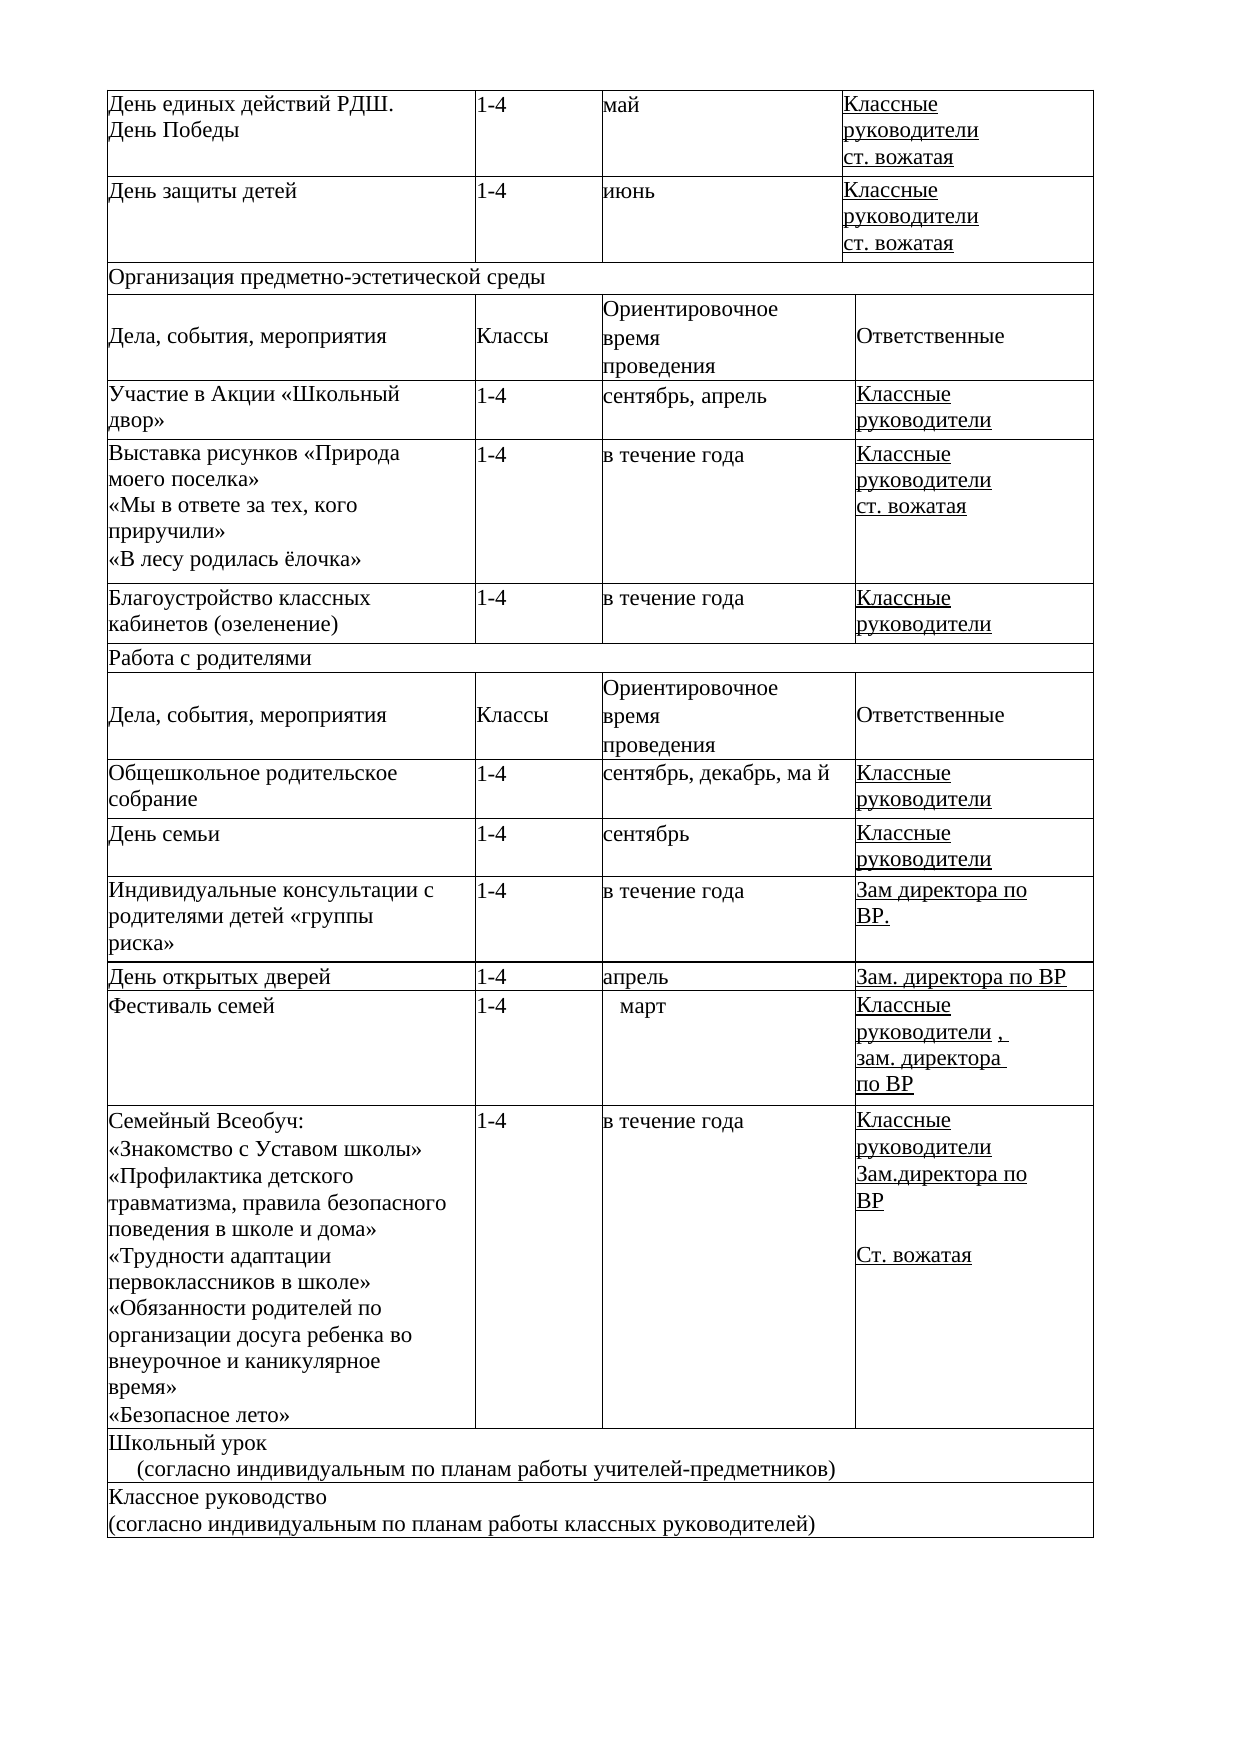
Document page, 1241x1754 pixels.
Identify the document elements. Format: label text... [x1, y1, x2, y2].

table_cell в течение года [603, 584, 855, 642]
table_header День единых действий РДШ. День Победы [108, 91, 475, 176]
table_cell в течение года [603, 1106, 855, 1428]
table_cell 1-4 [476, 760, 602, 818]
table_cell июнь [603, 177, 842, 262]
table_header Классные руководители ст. вожатая [843, 91, 1093, 176]
table_cell 1-4 [476, 991, 602, 1105]
table_cell сентябрь [603, 819, 855, 876]
table_cell в течение года [603, 440, 855, 583]
table_cell Классные руководители [856, 584, 1093, 642]
table_cell День семьи [108, 819, 475, 876]
table_cell 1-4 [476, 963, 602, 990]
table_cell Классы [476, 295, 602, 380]
table_cell Классные руководители Зам.директора по ВР Ст. вожатая [856, 1106, 1093, 1428]
table_cell Ответственные [856, 673, 1093, 759]
table_cell 1-4 [476, 381, 602, 439]
table_cell Классное руководство (согласно индивидуальным по планам работы классных руководителей) [108, 1483, 1093, 1537]
table_cell Ориентировочное время проведения [603, 295, 855, 380]
table_header 1-4 [476, 91, 602, 176]
table_cell Индивидуальные консультации с родителями детей «группы риска» [108, 877, 475, 961]
table_cell Общешкольное родительское собрание [108, 760, 475, 818]
table_cell Ориентировочное время проведения [603, 673, 855, 759]
table_cell Классы [476, 673, 602, 759]
table_cell Благоустройство классных кабинетов (озеленение) [108, 584, 475, 642]
table_cell Дела, события, мероприятия [108, 673, 475, 759]
table_cell Семейный Всеобуч: «Знакомство с Уставом школы» «Профилактика детского травматизма, правила безопасного поведения в школе и дома» «Трудности адаптации первоклассников в школе» «Обязанности родителей по организации досуга ребенка во внеурочное и каникулярное время» «Безопасное лето» [108, 1106, 475, 1428]
table_cell Классные руководители [856, 760, 1093, 818]
table_cell Школьный урок (согласно индивидуальным по планам работы учителей-предметников) [108, 1429, 1093, 1482]
table_cell День открытых дверей [108, 963, 475, 990]
table_cell Фестиваль семей [108, 991, 475, 1105]
table_cell 1-4 [476, 584, 602, 642]
table_cell Зам. директора по ВР [856, 963, 1093, 990]
table_cell март [603, 991, 855, 1105]
table_cell Ответственные [856, 295, 1093, 380]
table_cell 1-4 [476, 877, 602, 961]
table_cell в течение года [603, 877, 855, 961]
table_cell Классные руководители , зам. директора по ВР [856, 991, 1093, 1105]
table_cell апрель [603, 963, 855, 990]
table_cell Дела, события, мероприятия [108, 295, 475, 380]
table_cell Классные руководители ст. вожатая [856, 440, 1093, 583]
table_header май [603, 91, 842, 176]
table_cell 1-4 [476, 1106, 602, 1428]
table_cell Организация предметно-эстетической среды [108, 263, 1093, 294]
table_cell Работа с родителями [108, 644, 1093, 672]
table_cell Классные руководители [856, 381, 1093, 439]
table_cell Классные руководители [856, 819, 1093, 876]
table_cell 1-4 [476, 440, 602, 583]
table_cell Зам директора по ВР. [856, 877, 1093, 961]
table_cell сентябрь, декабрь, ма й [603, 760, 855, 818]
table_cell 1-4 [476, 819, 602, 876]
table_cell Выставка рисунков «Природа моего поселка» «Мы в ответе за тех, кого приручили» «В лесу родилась ёлочка» [108, 440, 475, 583]
table_cell Участие в Акции «Школьный двор» [108, 381, 475, 439]
table_cell сентябрь, апрель [603, 381, 855, 439]
table_cell Классные руководители ст. вожатая [843, 177, 1093, 262]
table_cell 1-4 [476, 177, 602, 262]
table_cell День защиты детей [108, 177, 475, 262]
